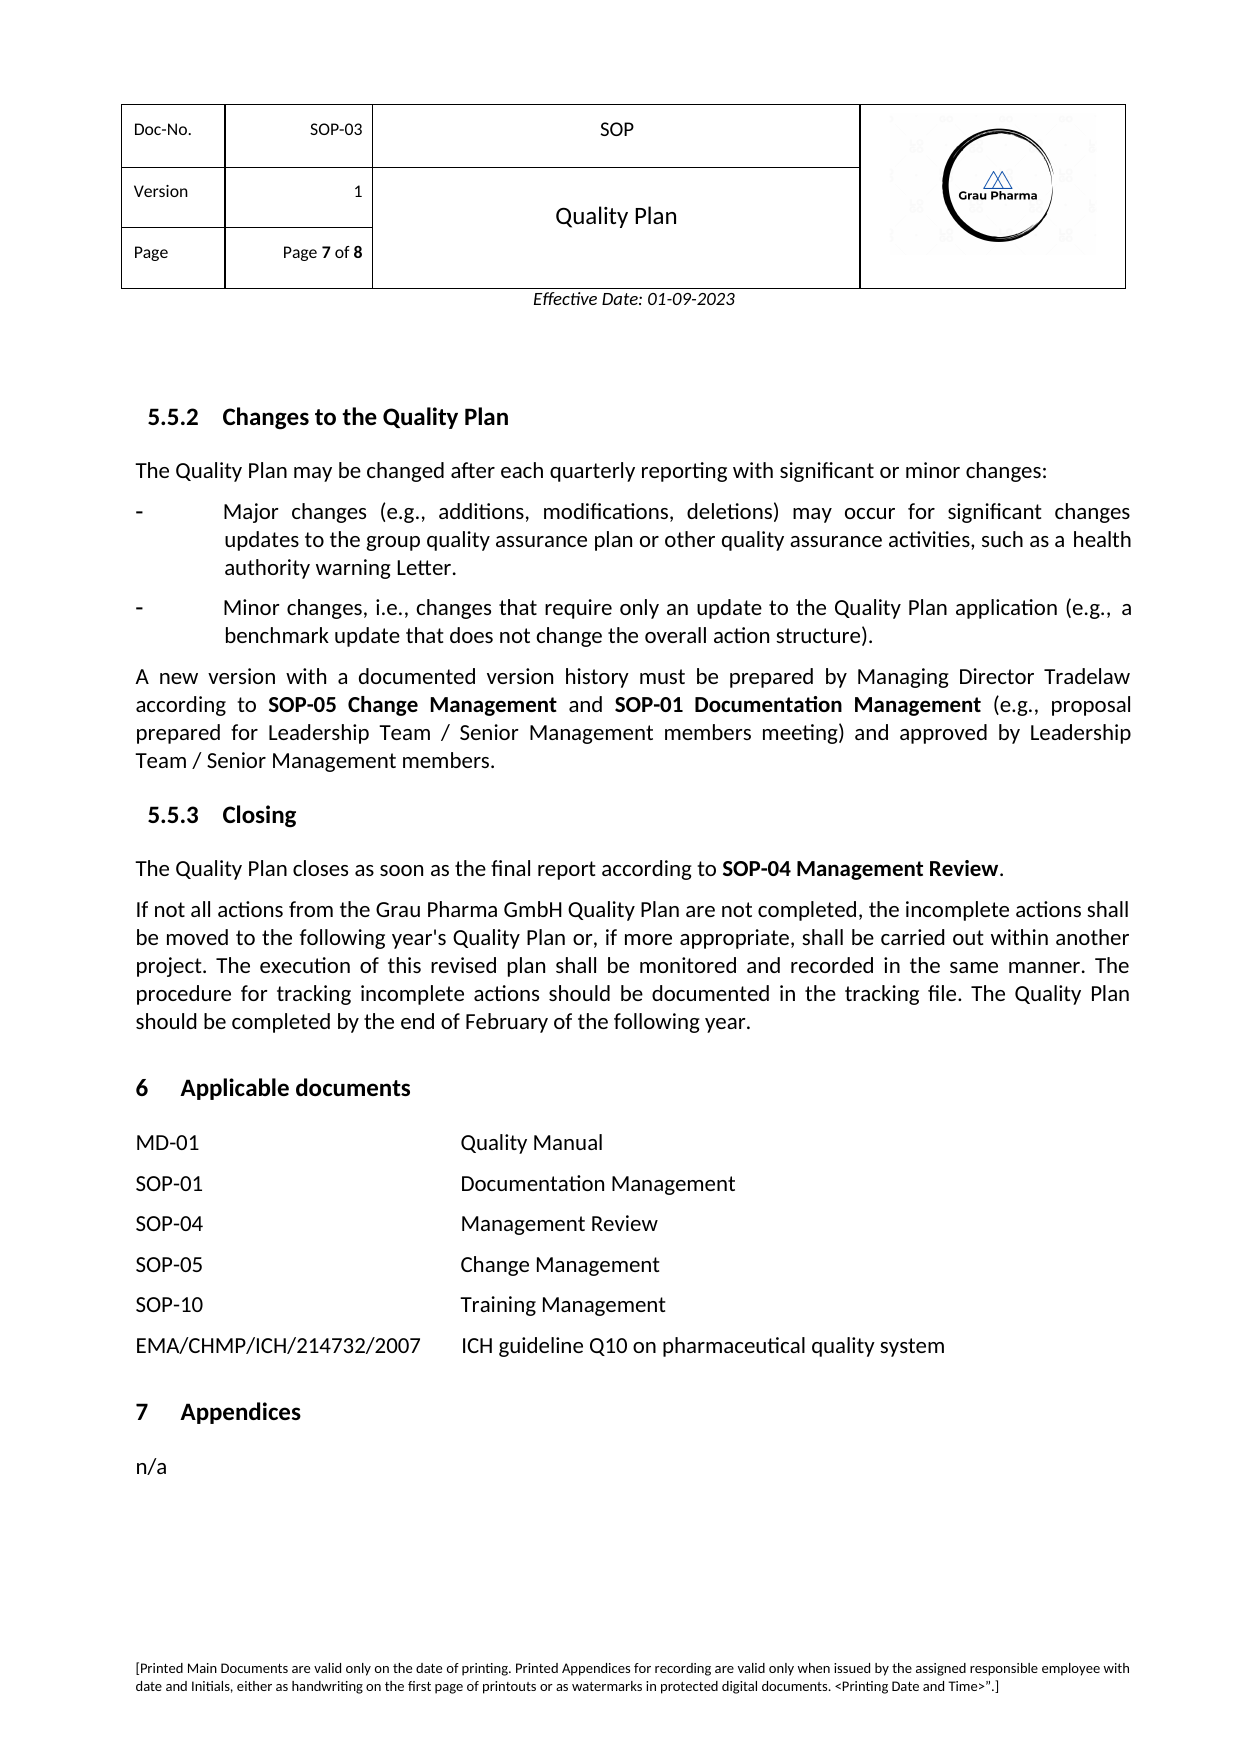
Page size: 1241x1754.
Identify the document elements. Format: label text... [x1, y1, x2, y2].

text The Quality Plan may be changed after each quarterly reporting with significant or minor changes: [135, 456, 1132, 484]
text EMA/CHMP/ICH/214732/2007 ICH guideline Q10 on pharmaceutical quality system [135, 1331, 1132, 1359]
text n/a [135, 1452, 1132, 1480]
text SOP-05 Change Management [135, 1250, 1132, 1278]
text If not all actions from the Grau Pharma GmbH Quality Plan are not completed, the incomplete actions shall be moved to the following year's Quality Plan or, if more appropriate, shall be carried out within another project. The execution of this revised plan shall be monitored and recorded in the same manner. The procedure for tracking incomplete actions should be documented in the tracking file. The Quality Plan should be completed by the end of February of the following year. [135, 895, 1132, 1035]
text SOP-04 Management Review [135, 1209, 1132, 1237]
picture [889, 113, 1097, 255]
list Major changes (e.g., additions, modifications, deletions) may occur for significant changes updates to the group quality assurance plan or other quality assurance activities, such as a health authority warning Letter. [135, 497, 1132, 581]
text SOP-10 Training Management [135, 1290, 1132, 1318]
subtitle Closing [147, 799, 1132, 829]
text MD-01 Quality Manual [135, 1128, 1132, 1156]
list Minor changes, i.e., changes that require only an update to the Quality Plan application (e.g., a benchmark update that does not change the overall action structure). [135, 593, 1132, 649]
subtitle Appendices [135, 1396, 1132, 1427]
text A new version with a documented version history must be prepared by Managing Director Tradelaw according to SOP-05 Change Management and SOP-01 Documentation Management (e.g., proposal prepared for Leadership Team / Senior Management members meeting) and approved by Leadership Team / Senior Management members. [135, 662, 1132, 774]
text SOP-01 Documentation Management [135, 1169, 1132, 1197]
subtitle Applicable documents [135, 1073, 1132, 1103]
subtitle Changes to the Quality Plan [147, 401, 1132, 431]
text The Quality Plan closes as soon as the final report according to SOP-04 Management Review. [135, 854, 1132, 882]
